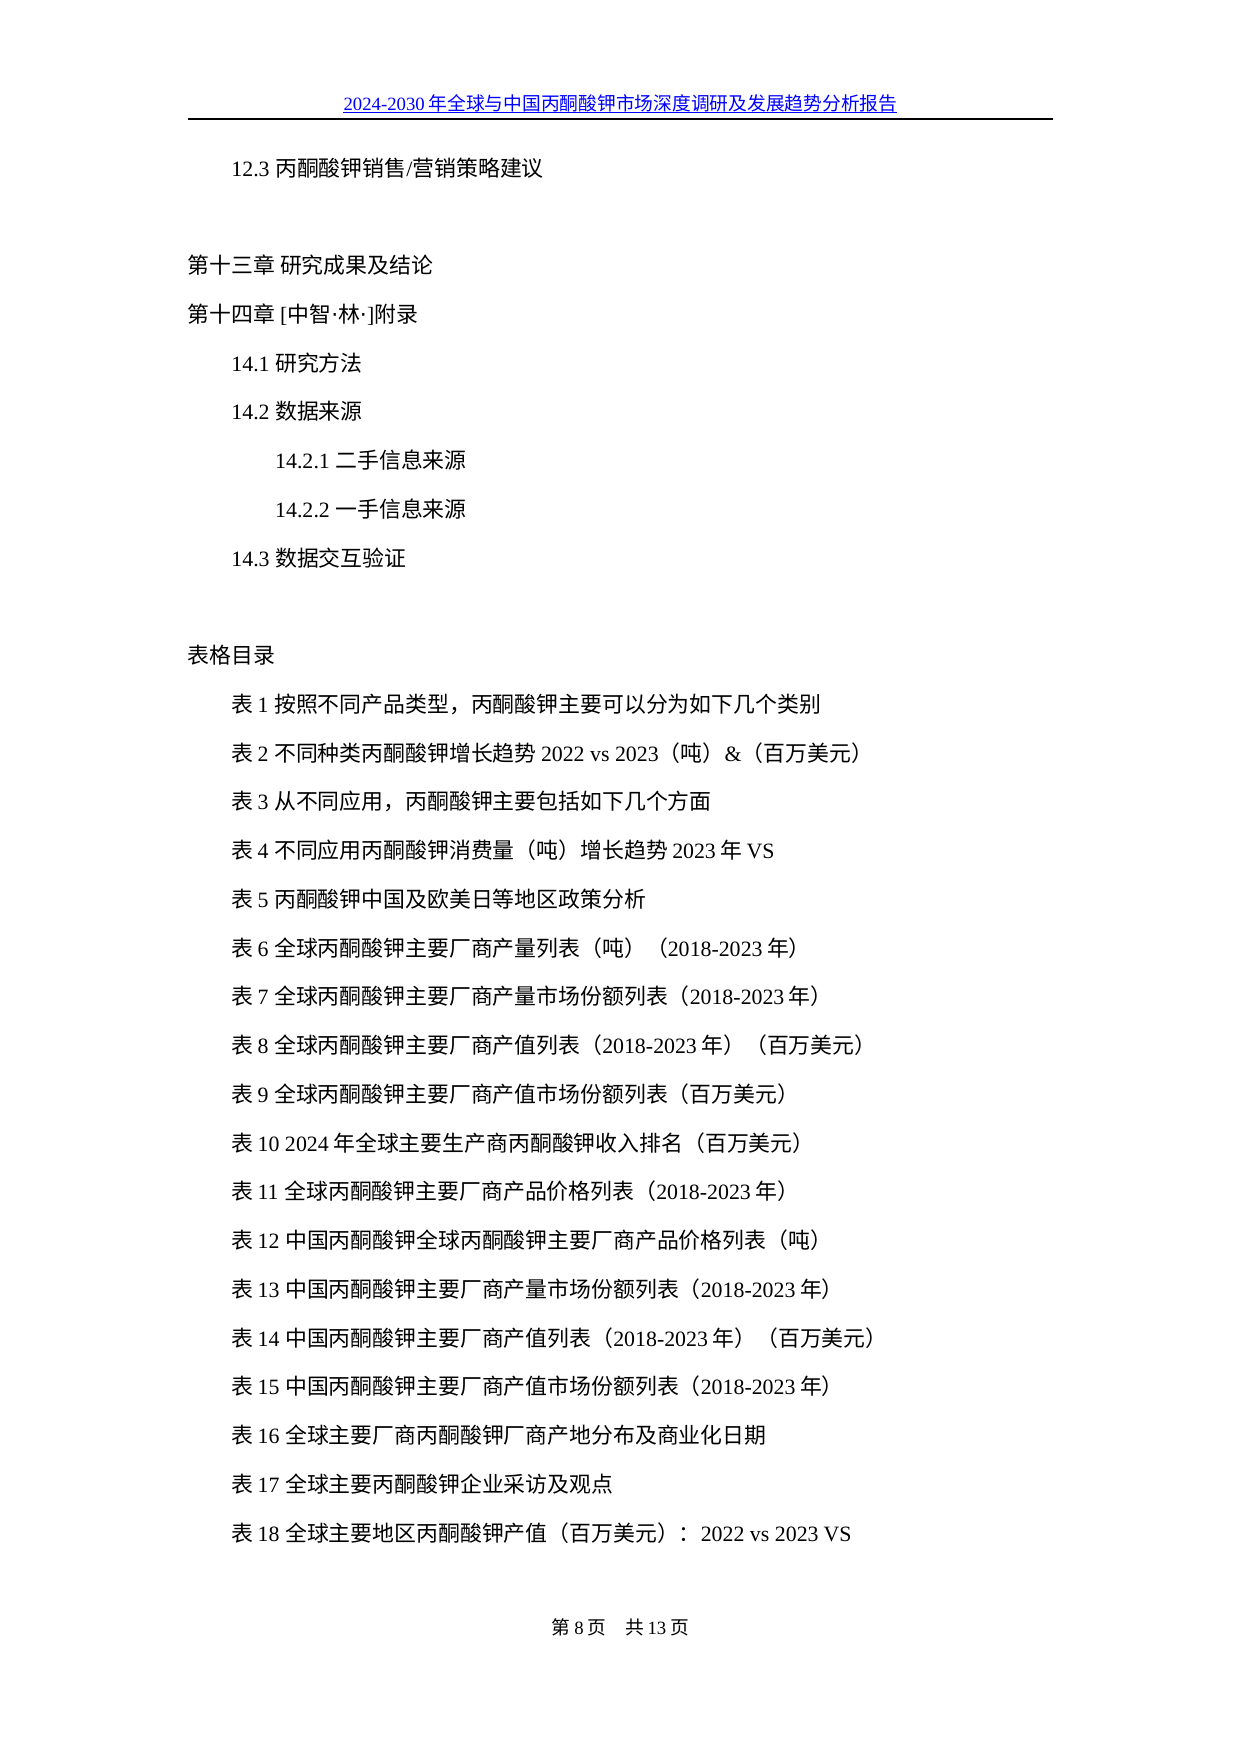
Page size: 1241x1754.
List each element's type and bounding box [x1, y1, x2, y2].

text [187, 150, 1053, 1548]
